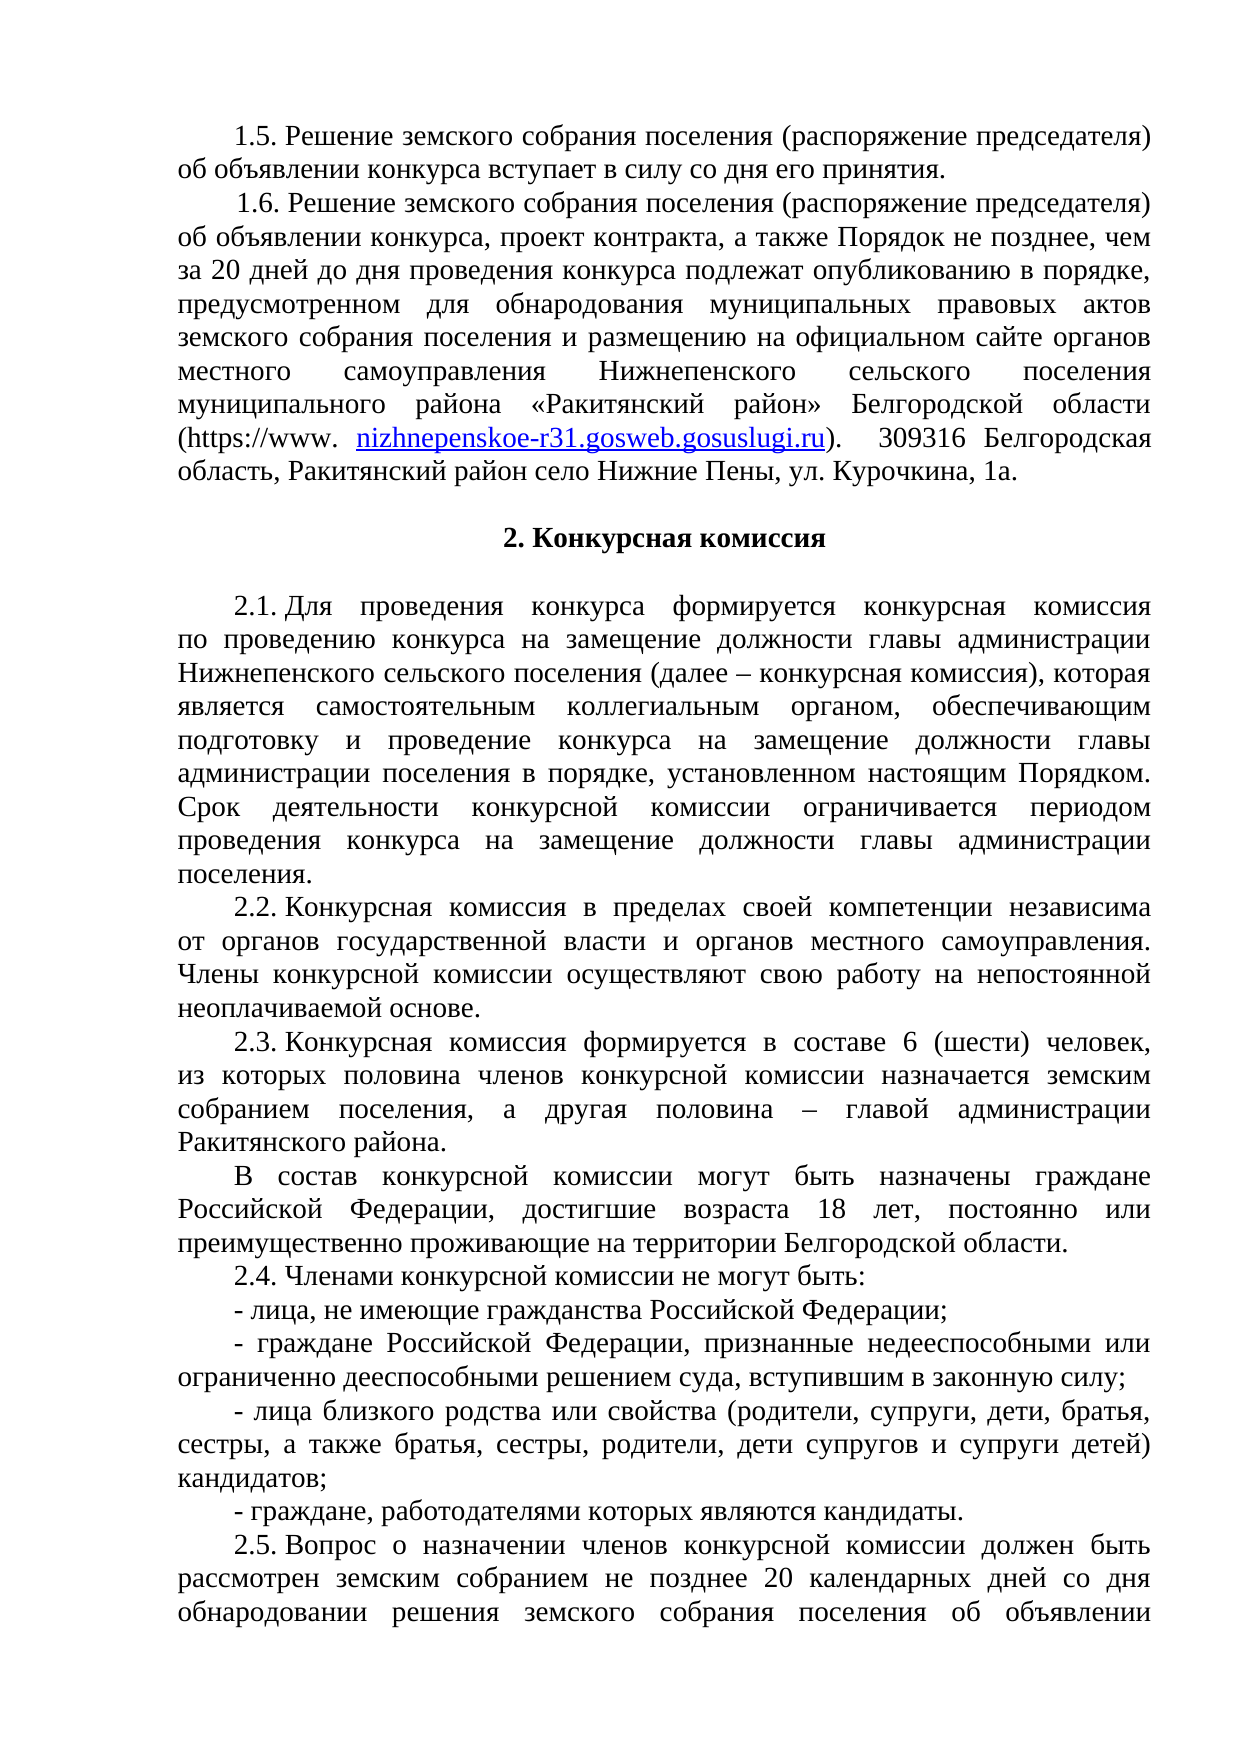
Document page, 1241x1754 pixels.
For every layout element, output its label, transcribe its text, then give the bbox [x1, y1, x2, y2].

text 2.3. Конкурсная комиссия формируется в составе 6 (шести) человек, из которых половина членов конкурсной комиссии назначается земским собранием поселения, а другая половина – главой администрации Ракитянского района. [177, 1024, 1152, 1158]
text - лица, не имеющие гражданства Российской Федерации; [177, 1292, 1152, 1326]
text 2.4. Членами конкурсной комиссии не могут быть: [177, 1258, 1152, 1292]
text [177, 1527, 1152, 1627]
text - граждане, работодателями которых являются кандидаты. [177, 1493, 1152, 1527]
text В состав конкурсной комиссии могут быть назначены граждане Российской Федерации, достигшие возраста 18 лет, постоянно или преимущественно проживающие на территории Белгородской области. [177, 1158, 1152, 1258]
text - граждане Российской Федерации, признанные недееспособными или ограниченно дееспособными решением суда, вступившим в законную силу; [177, 1326, 1152, 1393]
text 2.2. Конкурсная комиссия в пределах своей компетенции независима от органов государственной власти и органов местного самоуправления. Члены конкурсной комиссии осуществляют свою работу на непостоянной неоплачиваемой основе. [177, 889, 1152, 1024]
text 1.6. Решение земского собрания поселения (распоряжение председателя) об объявлении конкурса, проект контракта, а также Порядок не позднее, чем за 20 дней до дня проведения конкурса подлежат опубликованию в порядке, предусмотренном для обнародования муниципальных правовых актов земского собрания поселения и размещению на официальном сайте органов местного самоуправления Нижнепенского сельского поселения муниципального района «Ракитянский район» Белгородской области (https://www. nizhnepenskoe-r31.gosweb.gosuslugi.ru). 309316 Белгородская область, Ракитянский район село Нижние Пены, ул. Курочкина, 1а. [177, 185, 1152, 487]
text - лица близкого родства или свойства (родители, супруги, дети, братья, сестры, а также братья, сестры, родители, дети супругов и супруги детей) кандидатов; [177, 1393, 1152, 1493]
text 2.1. Для проведения конкурса формируется конкурсная комиссия по проведению конкурса на замещение должности главы администрации Нижнепенского сельского поселения (далее – конкурсная комиссия), которая является самостоятельным коллегиальным органом, обеспечивающим подготовку и проведение конкурса на замещение должности главы администрации поселения в порядке, установленном настоящим Порядком. Срок деятельности конкурсной комиссии ограничивается периодом проведения конкурса на замещение должности главы администрации поселения. [177, 588, 1152, 889]
title 2. Конкурсная комиссия [177, 521, 1152, 554]
text 1.5. Решение земского собрания поселения (распоряжение председателя) об объявлении конкурса вступает в силу со дня его принятия. [177, 118, 1152, 185]
